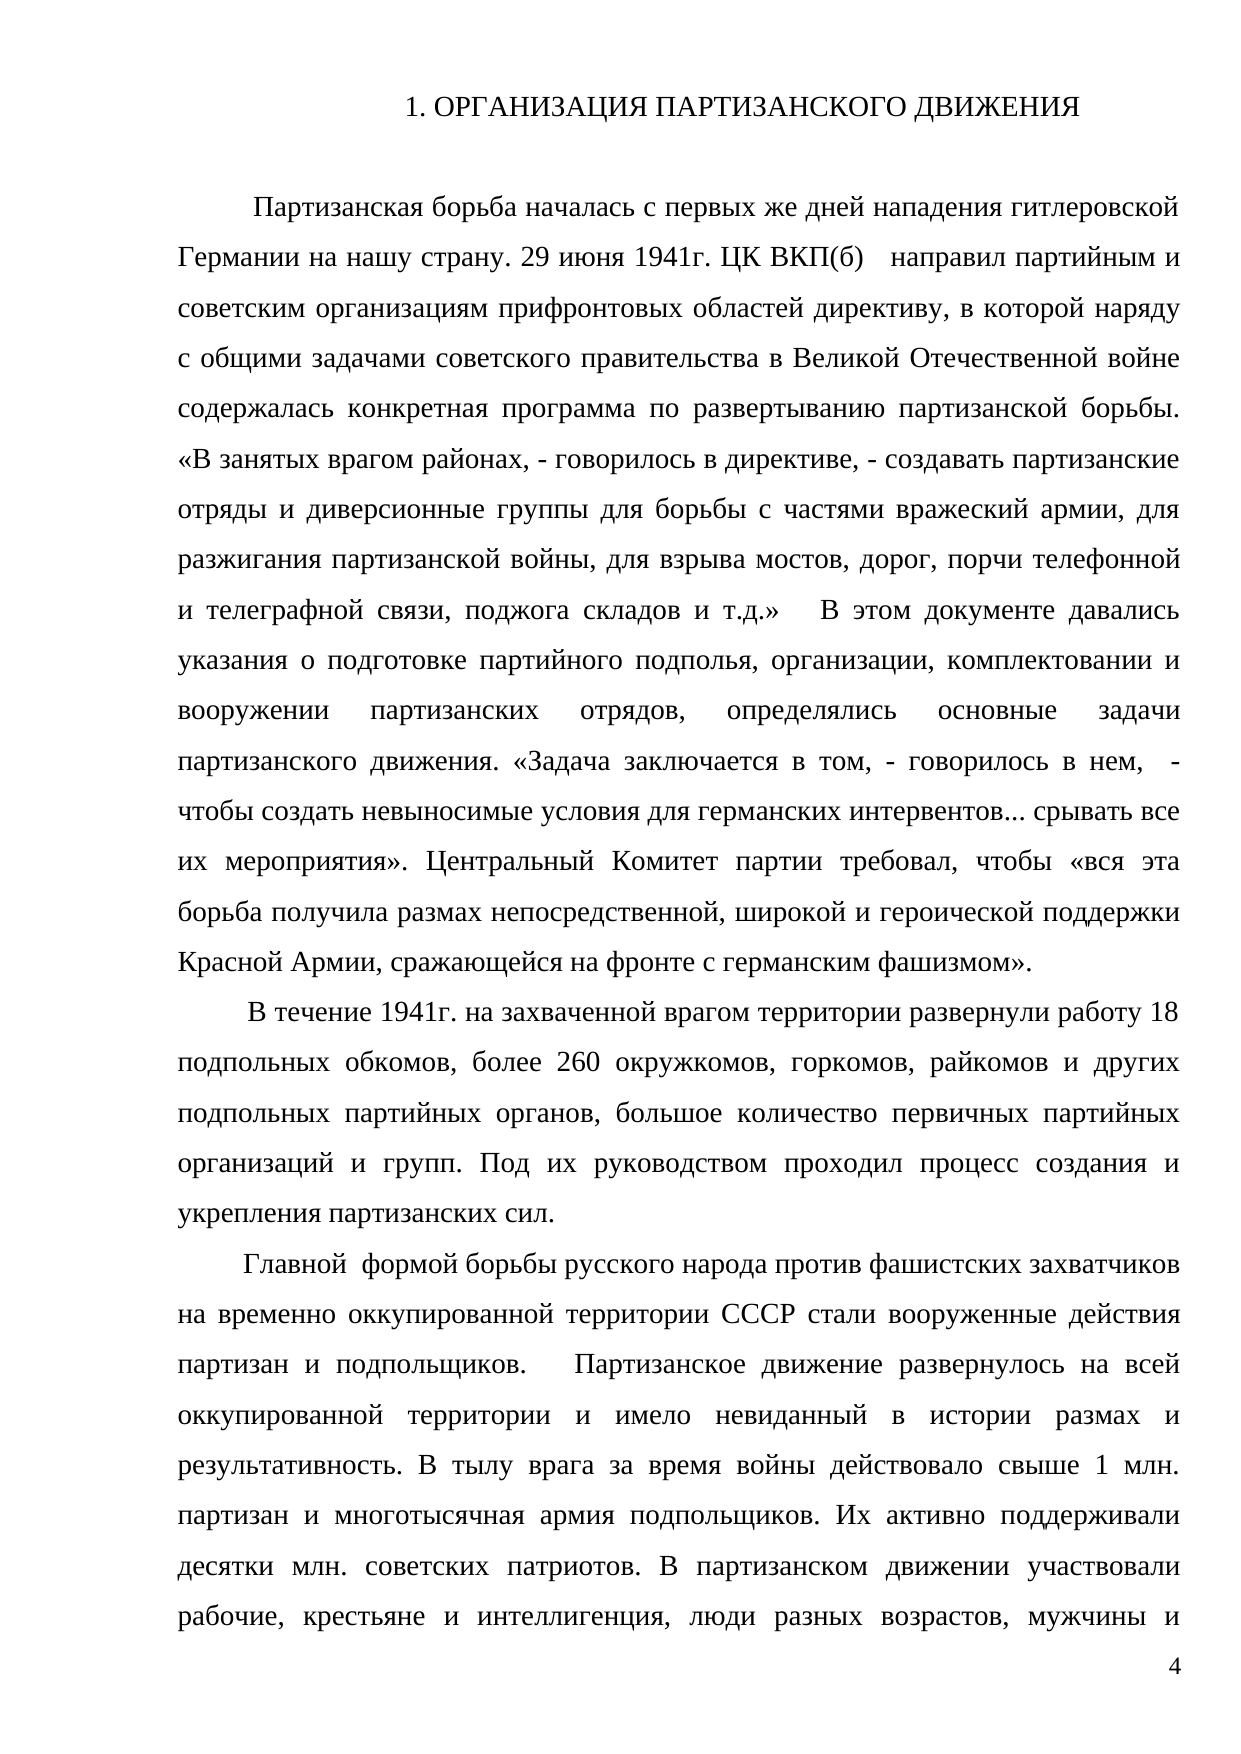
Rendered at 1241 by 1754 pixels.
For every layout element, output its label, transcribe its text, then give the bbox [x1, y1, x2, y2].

text Партизанская борьба началась с первых же дней нападения гитлеровской Германии на нашу страну. 29 июня 1941г. ЦК ВКП(б) направил партийным и советским организациям прифронтовых областей директиву, в которой наряду с общими задачами советского правительства в Великой Отечественной войне содержалась конкретная программа по развертыванию партизанской борьбы. «В занятых врагом районах, - говорилось в директиве, - создавать партизанские отряды и диверсионные группы для борьбы с частями вражеский армии, для разжигания партизанской войны, для взрыва мостов, дорог, порчи телефонной и телеграфной связи, поджога складов и т.д.» В этом документе давались указания о подготовке партийного подполья, организации, комплектовании и вооружении партизанских отрядов, определялись основные задачи партизанского движения. «Задача заключается в том, - говорилось в нем, - чтобы создать невыносимые условия для германских интервентов... срывать все их мероприятия». Центральный Комитет партии требовал, чтобы «вся эта борьба получила размах непосредственной, широкой и героической поддержки Красной Армии, сражающейся на фронте с германским фашизмом». [177, 189, 1181, 977]
text 1. Организация партизанского движения [215, 89, 1181, 122]
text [177, 1246, 1181, 1632]
text В течение 1941г. на захваченной врагом территории развернули работу 18 подпольных обкомов, более 260 окружкомов, горкомов, райкомов и других подпольных партийных органов, большое количество первичных партийных организаций и групп. Под их руководством проходил процесс создания и укрепления партизанских сил. [177, 994, 1181, 1229]
